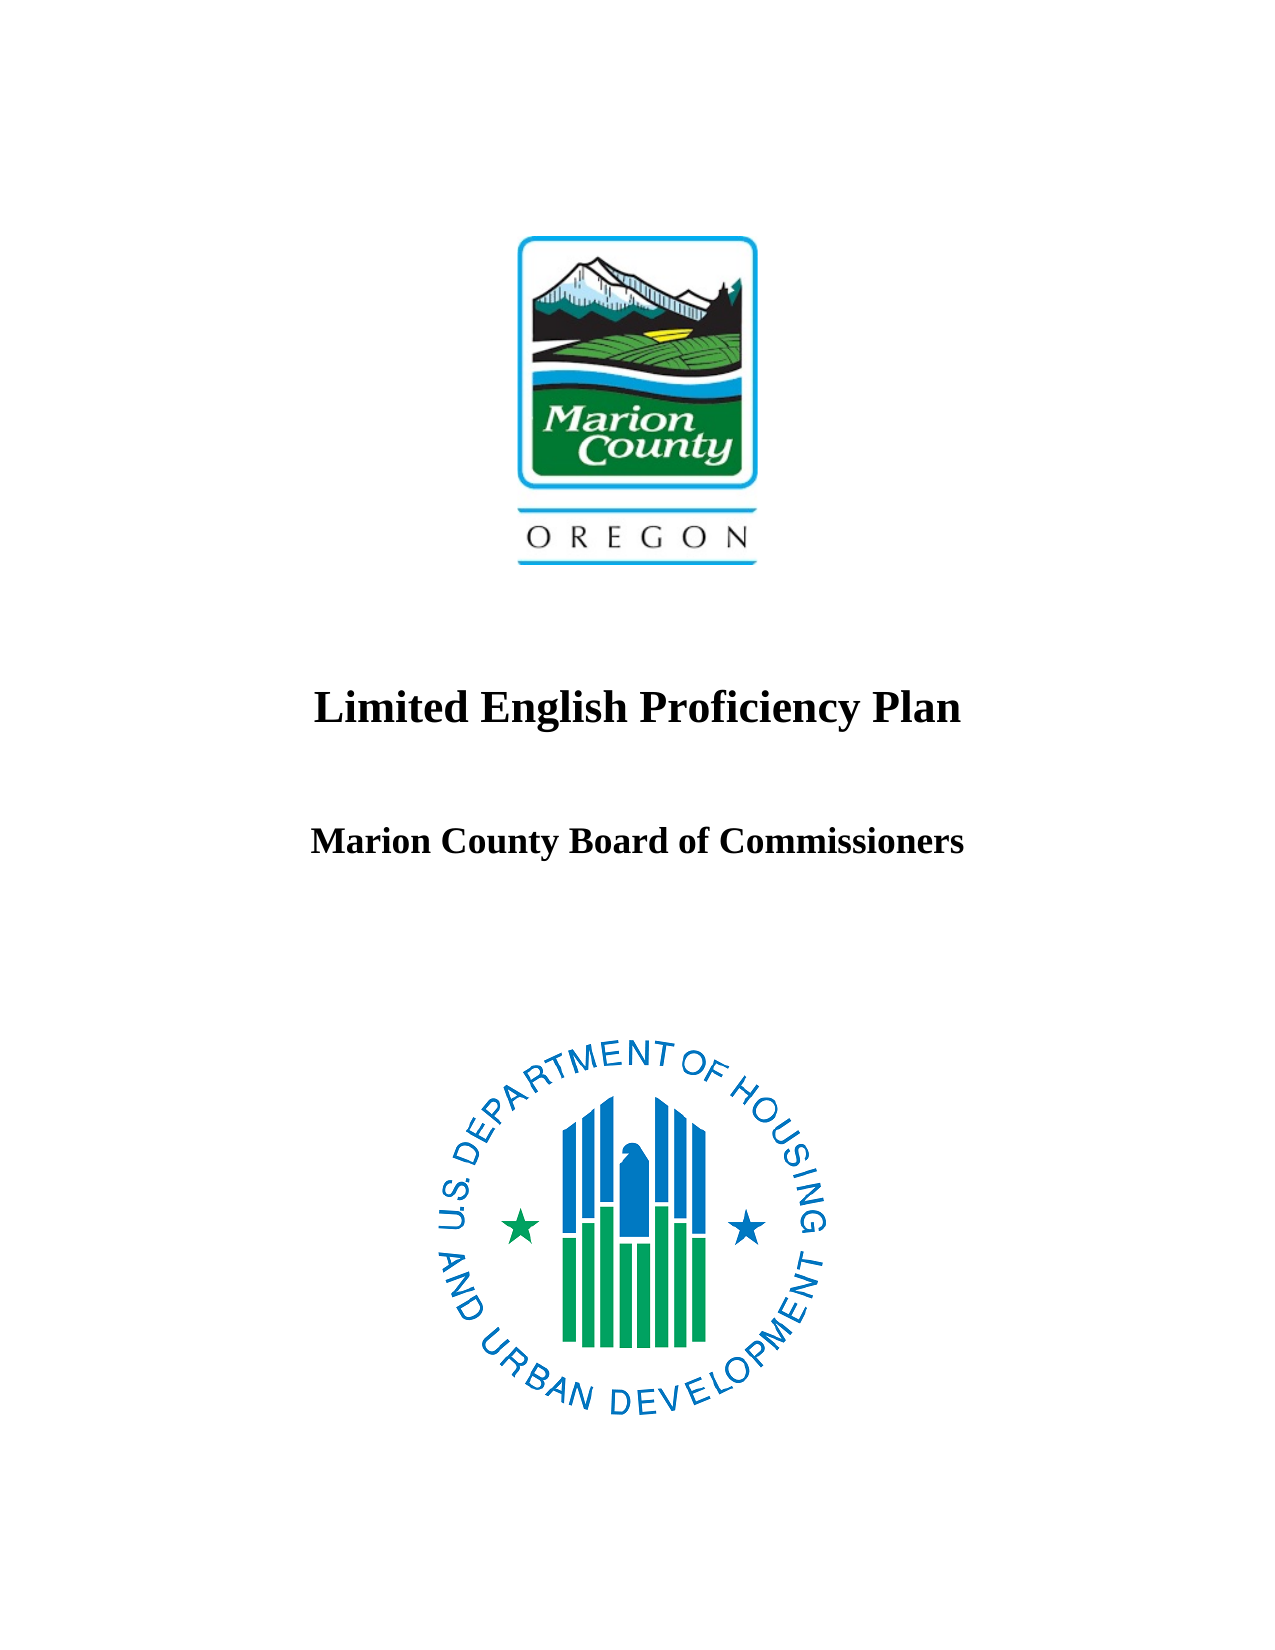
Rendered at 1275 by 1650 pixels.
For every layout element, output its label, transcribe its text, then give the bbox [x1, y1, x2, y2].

text Marion County Board of Commissioners [105, 818, 1170, 861]
picture [347, 1033, 928, 1421]
picture [744, 236, 758, 250]
picture [517, 236, 758, 565]
text Limited English Proficiency Plan [105, 679, 1170, 732]
